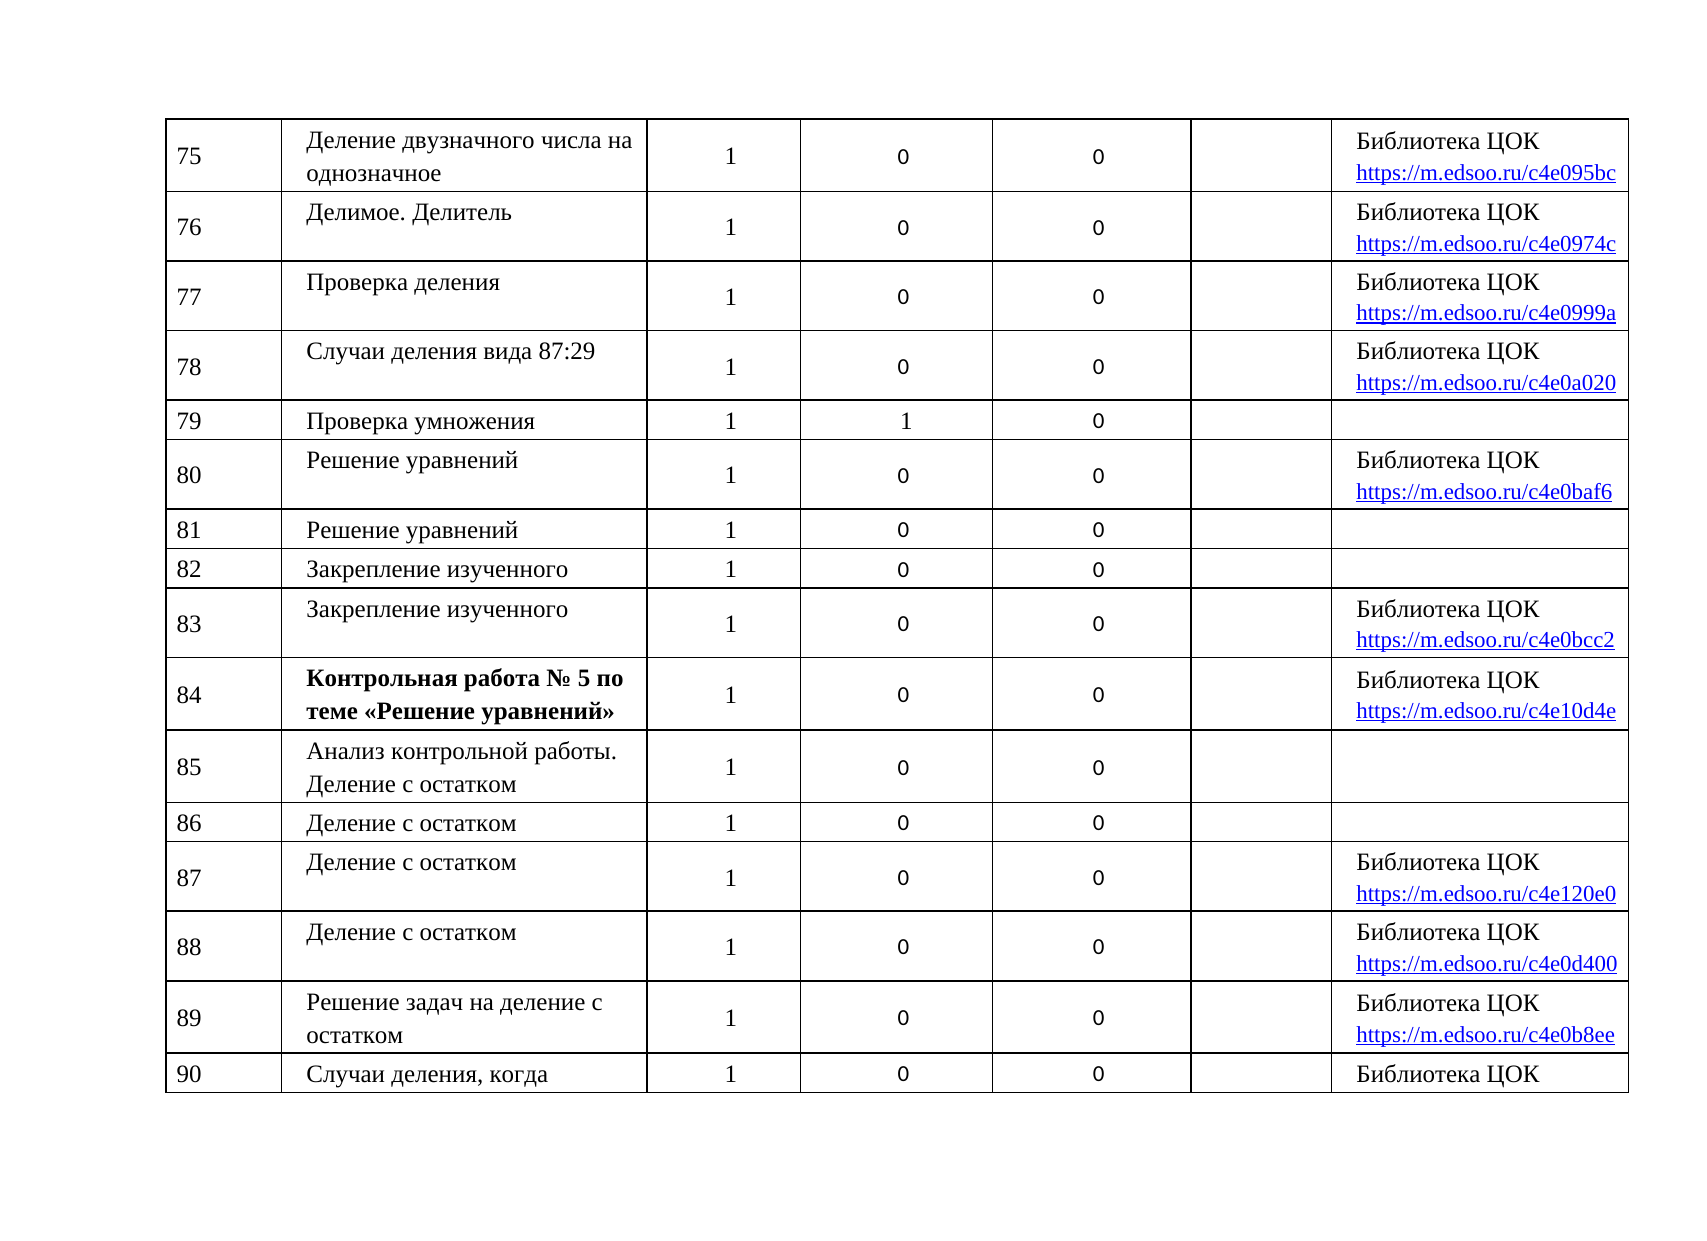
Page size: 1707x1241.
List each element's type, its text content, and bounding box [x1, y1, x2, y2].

table_cell Библиотека ЦОК https://m.edsoo.ru/c4e095bc [1332, 120, 1628, 191]
table_cell 1 [648, 549, 800, 587]
table_cell [1192, 440, 1331, 508]
table_cell 0 [993, 589, 1190, 657]
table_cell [1332, 1054, 1628, 1092]
table_cell 0 [993, 120, 1190, 191]
table_cell Библиотека ЦОК https://m.edsoo.ru/c4e0bcc2 [1332, 589, 1628, 657]
table_cell [1192, 658, 1331, 729]
table_cell 85 [167, 731, 281, 801]
table_cell Библиотека ЦОК https://m.edsoo.ru/c4e120e0 [1332, 842, 1628, 910]
table_cell 0 [993, 331, 1190, 399]
table_cell 0 [801, 549, 992, 587]
table_cell 75 [167, 120, 281, 191]
table_cell Решение уравнений [282, 510, 646, 548]
table_cell 0 [801, 842, 992, 910]
table_cell 0 [993, 192, 1190, 260]
table_cell [1192, 731, 1331, 801]
table_cell [1192, 510, 1331, 548]
table_cell [1192, 1054, 1331, 1092]
table_cell 0 [801, 120, 992, 191]
table_cell 0 [993, 401, 1190, 439]
table_cell 1 [648, 589, 800, 657]
table_cell 79 [167, 401, 281, 439]
table_cell 1 [648, 192, 800, 260]
table_cell Случаи деления вида 87:29 [282, 331, 646, 399]
table_cell 83 [167, 589, 281, 657]
table_cell 0 [801, 262, 992, 330]
table_cell [1192, 331, 1331, 399]
table_cell 0 [801, 440, 992, 508]
table_cell 0 [801, 731, 992, 801]
table_cell Библиотека ЦОК https://m.edsoo.ru/c4e0d400 [1332, 912, 1628, 980]
table_cell 0 [801, 912, 992, 980]
table_cell 84 [167, 658, 281, 729]
table_cell [1332, 731, 1628, 801]
table_cell 1 [648, 731, 800, 801]
table_cell 0 [993, 982, 1190, 1052]
table_cell 0 [801, 331, 992, 399]
table_cell 1 [648, 842, 800, 910]
table_cell 0 [993, 549, 1190, 587]
table_cell 1 [648, 331, 800, 399]
table_cell 76 [167, 192, 281, 260]
table_cell Деление двузначного числа на однозначное [282, 120, 646, 191]
table_cell 0 [993, 842, 1190, 910]
table_cell [1332, 401, 1628, 439]
table_cell 89 [167, 982, 281, 1052]
table_cell 82 [167, 549, 281, 587]
table_cell 1 [801, 401, 992, 439]
table_cell Деление с остатком [282, 803, 646, 841]
table_cell 1 [648, 440, 800, 508]
table_cell 1 [648, 912, 800, 980]
table_cell 1 [648, 262, 800, 330]
table_cell [1192, 549, 1331, 587]
table_cell 0 [801, 192, 992, 260]
table_cell 80 [167, 440, 281, 508]
table_cell 90 [167, 1054, 281, 1092]
table_cell [1192, 120, 1331, 191]
table_cell 88 [167, 912, 281, 980]
table_cell [1192, 589, 1331, 657]
table_cell Делимое. Делитель [282, 192, 646, 260]
table_cell [1192, 192, 1331, 260]
table_cell [1332, 803, 1628, 841]
table_cell [1332, 510, 1628, 548]
table_cell 1 [648, 1054, 800, 1092]
table_cell Библиотека ЦОК https://m.edsoo.ru/c4e0a020 [1332, 331, 1628, 399]
table_cell Библиотека ЦОК https://m.edsoo.ru/c4e0999a [1332, 262, 1628, 330]
table_cell 0 [801, 510, 992, 548]
table_cell [1192, 401, 1331, 439]
table_cell 0 [993, 440, 1190, 508]
table_cell 1 [648, 982, 800, 1052]
table_cell Закрепление изученного [282, 549, 646, 587]
table_cell Решение задач на деление с остатком [282, 982, 646, 1052]
table_cell [1192, 842, 1331, 910]
table_cell Проверка умножения [282, 401, 646, 439]
table_cell Решение уравнений [282, 440, 646, 508]
table_cell 0 [801, 1054, 992, 1092]
table_cell 0 [993, 1054, 1190, 1092]
table_cell Анализ контрольной работы. Деление с остатком [282, 731, 646, 801]
table_cell Проверка деления [282, 262, 646, 330]
table_cell 0 [993, 731, 1190, 801]
table_cell 0 [993, 658, 1190, 729]
table_cell 1 [648, 658, 800, 729]
table_cell 78 [167, 331, 281, 399]
table_cell 0 [993, 803, 1190, 841]
table_cell 86 [167, 803, 281, 841]
table_cell [1192, 262, 1331, 330]
table_cell 1 [648, 120, 800, 191]
table_cell [1332, 549, 1628, 587]
table_cell 1 [648, 510, 800, 548]
table_cell 0 [993, 262, 1190, 330]
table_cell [282, 1054, 646, 1092]
table_cell 0 [801, 982, 992, 1052]
table_cell Библиотека ЦОК https://m.edsoo.ru/c4e0baf6 [1332, 440, 1628, 508]
table_cell 81 [167, 510, 281, 548]
table_cell Деление с остатком [282, 842, 646, 910]
table_cell 77 [167, 262, 281, 330]
table_cell Библиотека ЦОК https://m.edsoo.ru/c4e0b8ee [1332, 982, 1628, 1052]
table_cell 0 [801, 658, 992, 729]
table_cell 1 [648, 803, 800, 841]
table_cell 0 [993, 912, 1190, 980]
table_cell 0 [993, 510, 1190, 548]
table_cell Закрепление изученного [282, 589, 646, 657]
table_cell [1192, 982, 1331, 1052]
table_cell 0 [801, 803, 992, 841]
table_cell Контрольная работа № 5 по теме «Решение уравнений» [282, 658, 646, 729]
table_cell Деление с остатком [282, 912, 646, 980]
table_cell 0 [801, 589, 992, 657]
table_cell Библиотека ЦОК https://m.edsoo.ru/c4e10d4e [1332, 658, 1628, 729]
table_cell [1192, 803, 1331, 841]
table_cell Библиотека ЦОК https://m.edsoo.ru/c4e0974c [1332, 192, 1628, 260]
table_cell 1 [648, 401, 800, 439]
table_cell 87 [167, 842, 281, 910]
table_cell [1192, 912, 1331, 980]
